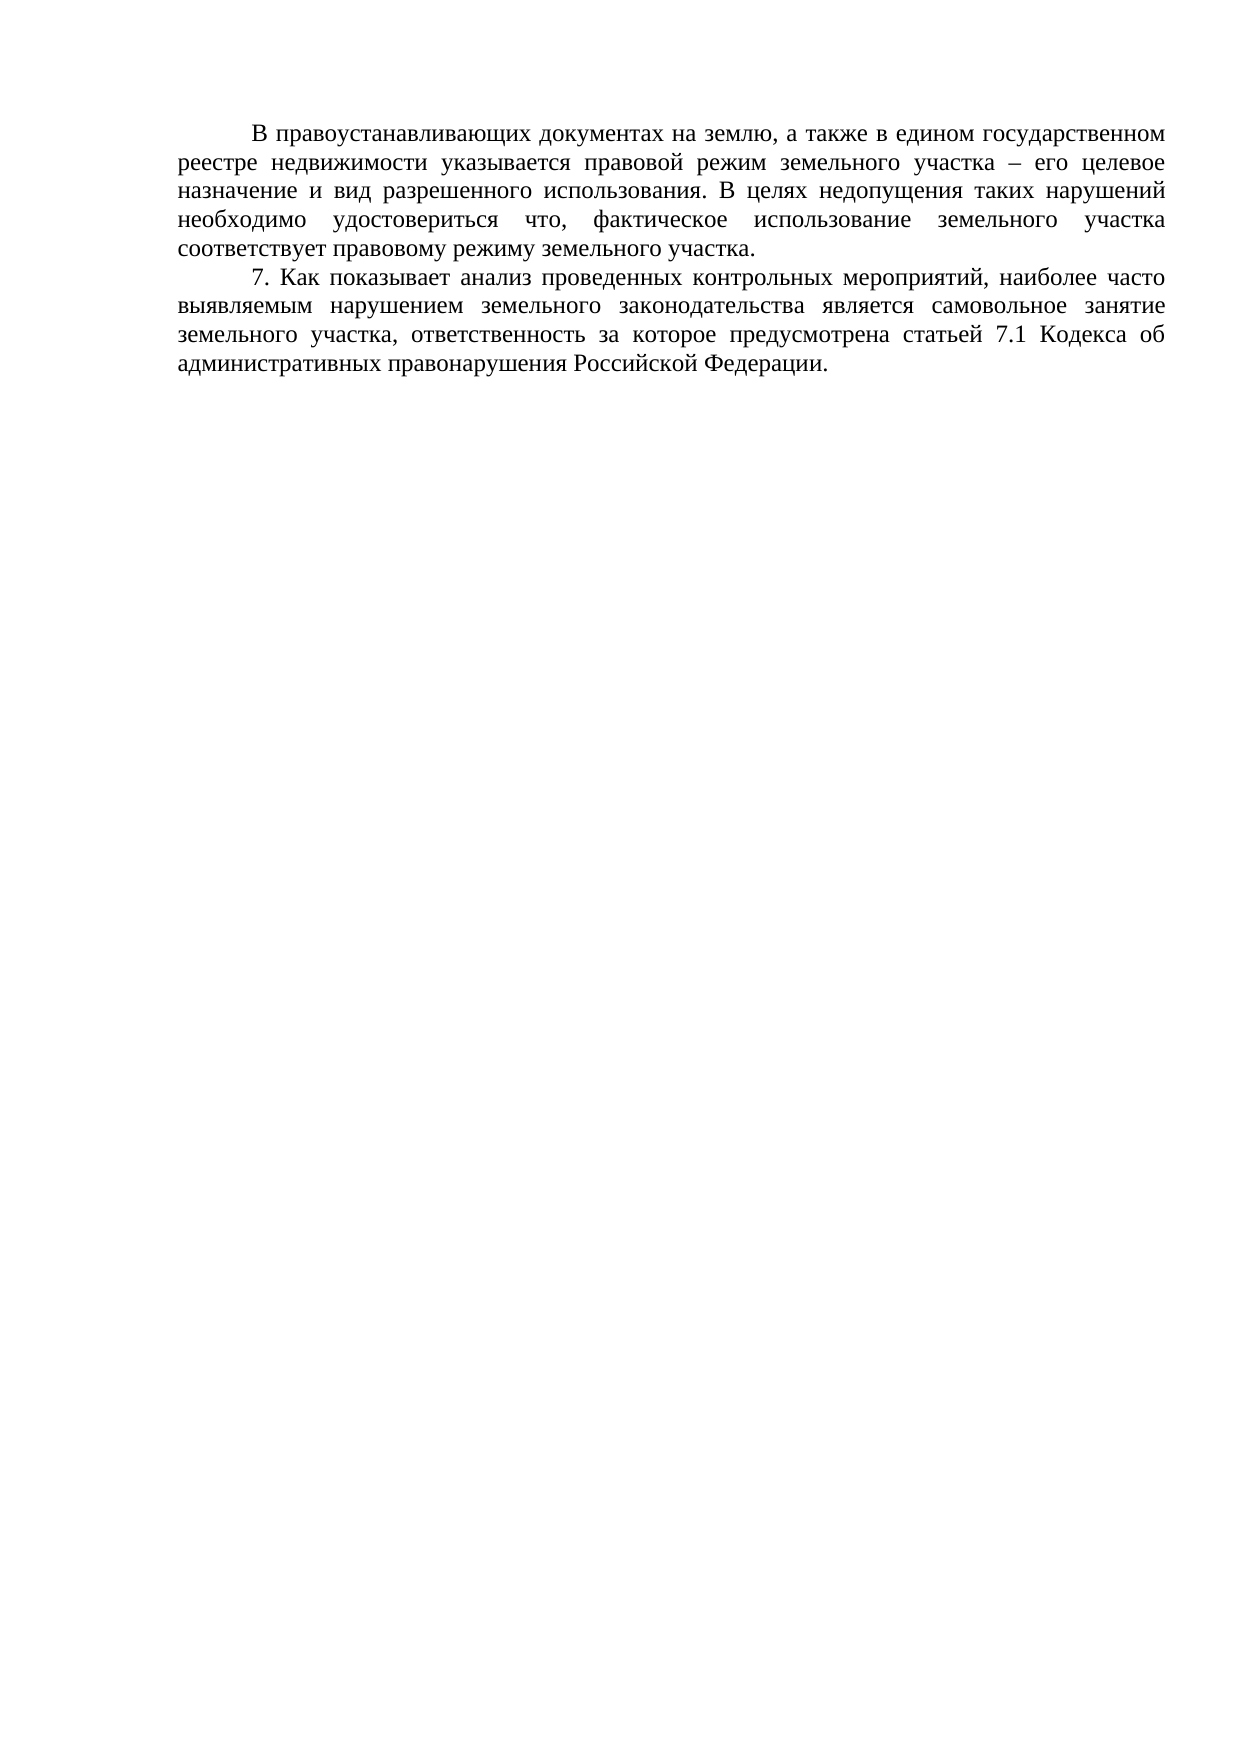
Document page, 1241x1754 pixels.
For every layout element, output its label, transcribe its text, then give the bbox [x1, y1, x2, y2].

text 7. Как показывает анализ проведенных контрольных мероприятий, наиболее часто выявляемым нарушением земельного законодательства является самовольное занятие земельного участка, ответственность за которое предусмотрена статьей 7.1 Кодекса об административных правонарушения Российской Федерации. [177, 262, 1167, 377]
text В правоустанавливающих документах на землю, а также в едином государственном реестре недвижимости указывается правовой режим земельного участка – его целевое назначение и вид разрешенного использования. В целях недопущения таких нарушений необходимо удостовериться что, фактическое использование земельного участка соответствует правовому режиму земельного участка. [177, 118, 1167, 262]
